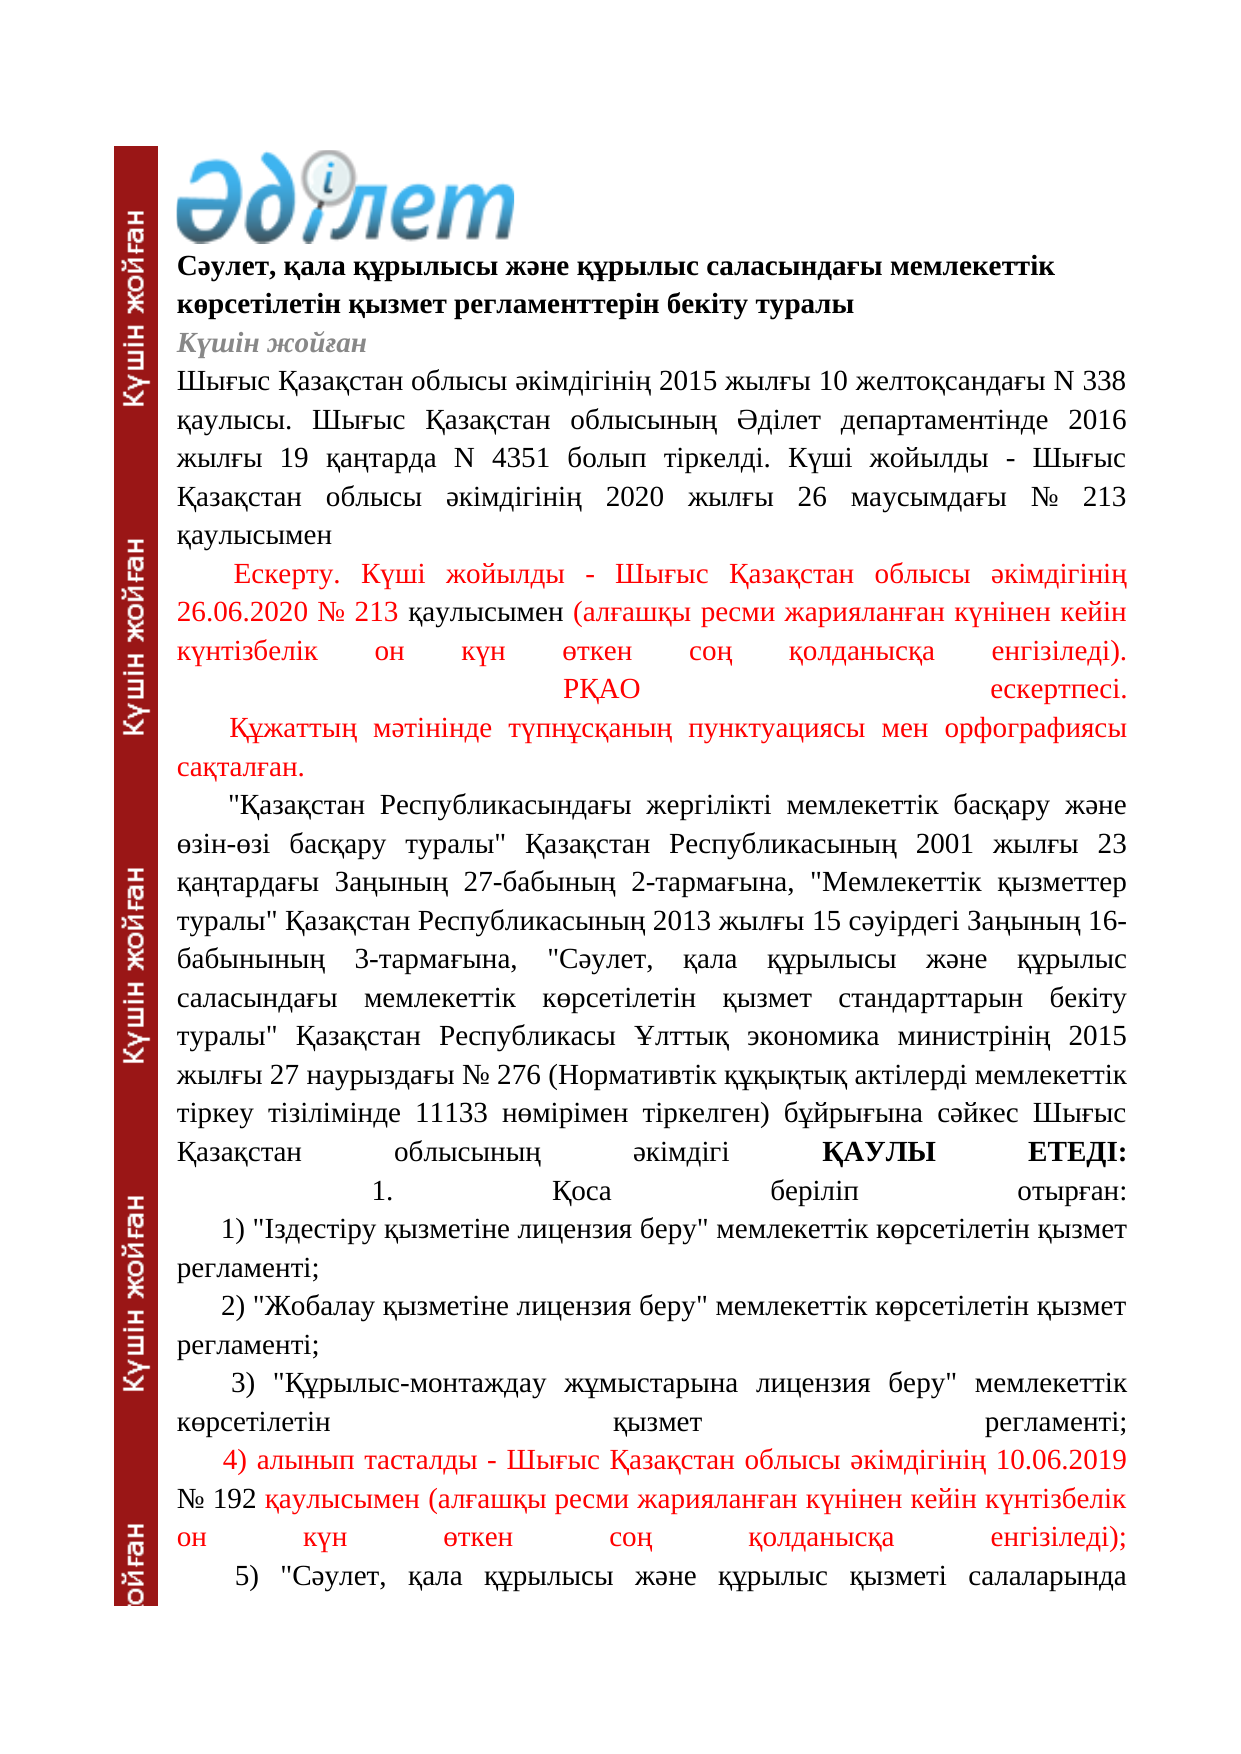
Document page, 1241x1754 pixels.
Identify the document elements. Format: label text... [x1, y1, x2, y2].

picture [114, 551, 158, 556]
picture [114, 358, 158, 363]
picture [176, 150, 515, 244]
text Сәулет, қала құрылысы және құрылыс саласындағы мемлекеттік көрсетілетін қызмет регламенттерін бекіту туралы [112, 248, 1128, 320]
picture [114, 320, 158, 325]
text Күшін жойған [112, 325, 1128, 358]
text Шығыс Қазақстан облысы әкімдігінің 2015 жылғы 10 желтоқсандағы N 338 қаулысы. Шығыс Қазақстан облысының Әділет департаментінде 2016 жылғы 19 қаңтарда N 4351 болып тіркелді. Күші жойылды - Шығыс Қазақстан облысы әкімдігінің 2020 жылғы 26 маусымдағы № 213 қаулысымен [112, 363, 1128, 551]
picture [114, 146, 158, 248]
picture [114, 1592, 158, 1606]
